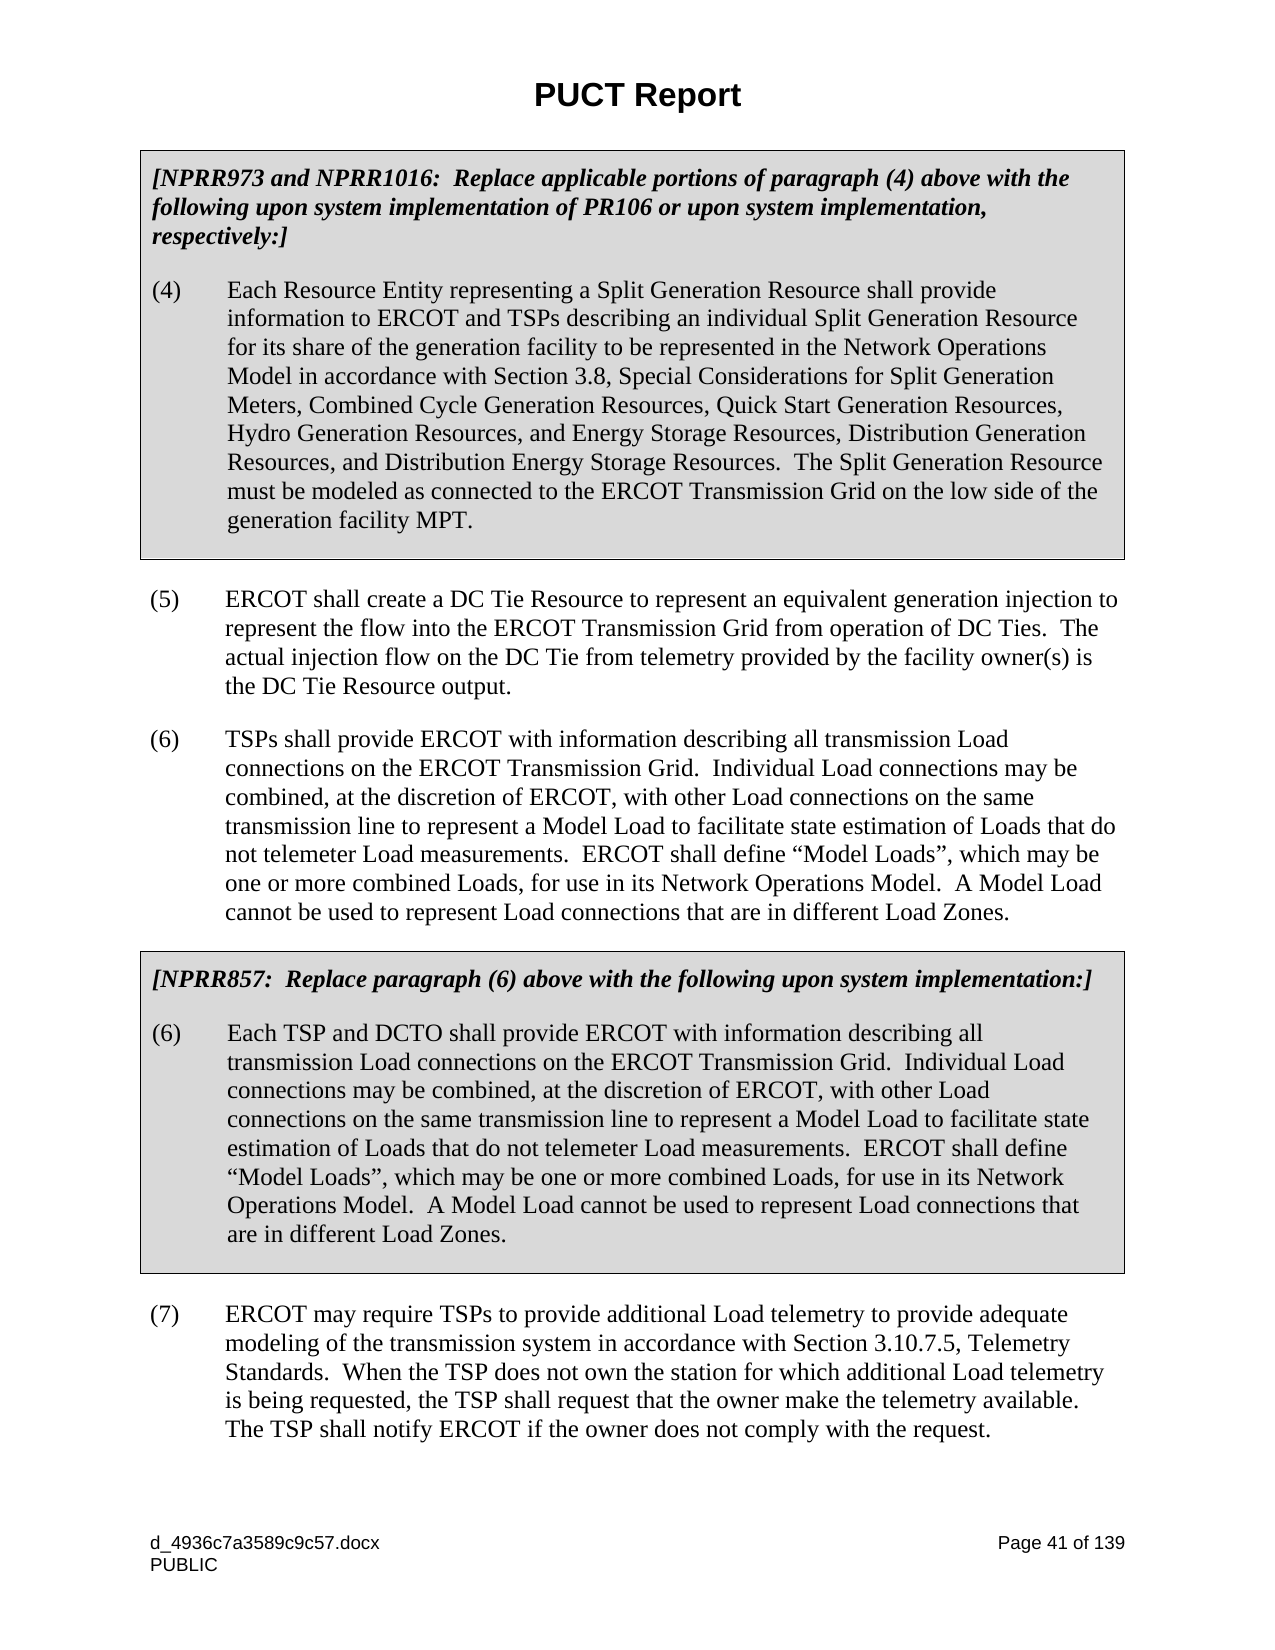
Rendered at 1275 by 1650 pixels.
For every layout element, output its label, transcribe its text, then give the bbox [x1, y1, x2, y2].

text (5) ERCOT shall create a DC Tie Resource to represent an equivalent generation injection to represent the flow into the ERCOT Transmission Grid from operation of DC Ties. The actual injection flow on the DC Tie from telemetry provided by the facility owner(s) is the DC Tie Resource output. [150, 584, 1125, 699]
table_header [NPRR973 and NPRR1016: Replace applicable portions of paragraph (4) above with the following upon system implementation of PR106 or upon system implementation, respectively:] (4) Each Resource Entity representing a Split Generation Resource shall provide information to ERCOT and TSPs describing an individual Split Generation Resource for its share of the generation facility to be represented in the Network Operations Model in accordance with Section 3.8, Special Considerations for Split Generation Meters, Combined Cycle Generation Resources, Quick Start Generation Resources, Hydro Generation Resources, and Energy Storage Resources, Distribution Generation Resources, and Distribution Energy Storage Resources. The Split Generation Resource must be modeled as connected to the ERCOT Transmission Grid on the low side of the generation facility MPT. [141, 151, 1124, 558]
text (6) TSPs shall provide ERCOT with information describing all transmission Load connections on the ERCOT Transmission Grid. Individual Load connections may be combined, at the discretion of ERCOT, with other Load connections on the same transmission line to represent a Model Load to facilitate state estimation of Loads that do not telemeter Load measurements. ERCOT shall define “Model Loads”, which may be one or more combined Loads, for use in its Network Operations Model. A Model Load cannot be used to represent Load connections that are in different Load Zones. [150, 724, 1125, 926]
text (7) ERCOT may require TSPs to provide additional Load telemetry to provide adequate modeling of the transmission system in accordance with Section 3.10.7.5, Telemetry Standards. When the TSP does not own the station for which additional Load telemetry is being requested, the TSP shall request that the owner make the telemetry available. The TSP shall notify ERCOT if the owner does not comply with the request. [150, 1299, 1125, 1443]
table_header [NPRR857: Replace paragraph (6) above with the following upon system implementation:] (6) Each TSP and DCTO shall provide ERCOT with information describing all transmission Load connections on the ERCOT Transmission Grid. Individual Load connections may be combined, at the discretion of ERCOT, with other Load connections on the same transmission line to represent a Model Load to facilitate state estimation of Loads that do not telemeter Load measurements. ERCOT shall define “Model Loads”, which may be one or more combined Loads, for use in its Network Operations Model. A Model Load cannot be used to represent Load connections that are in different Load Zones. [141, 952, 1124, 1273]
